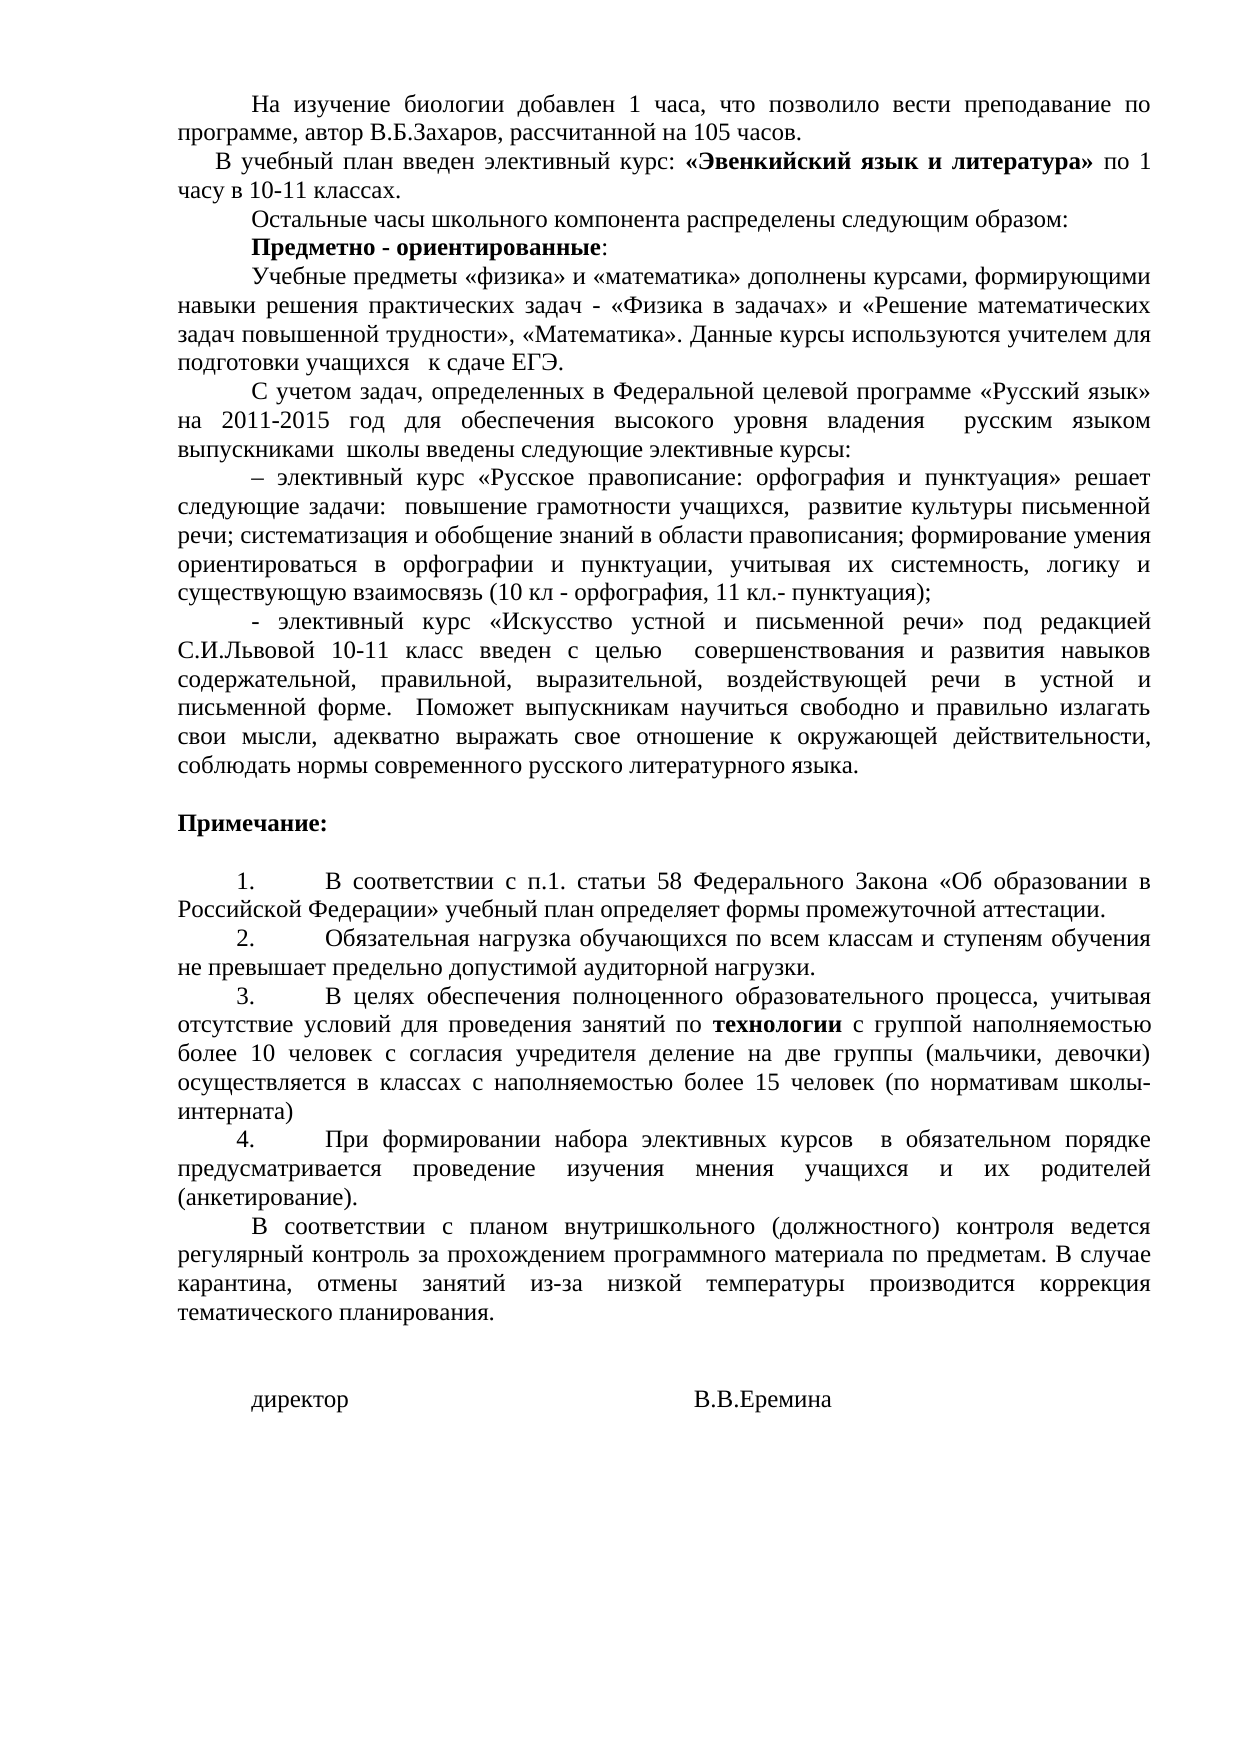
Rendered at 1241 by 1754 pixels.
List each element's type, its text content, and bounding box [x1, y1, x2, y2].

list В соответствии с п.1. статьи 58 Федерального Закона «Об образовании в Российской Федерации» учебный план определяет формы промежуточной аттестации. [177, 866, 1152, 923]
text директор В.В.Еремина [177, 1384, 1152, 1412]
text В учебный план введен элективный курс: «Эвенкийский язык и литература» по 1 часу в 10-11 классах. [177, 146, 1152, 204]
text - элективный курс «Искусство устной и письменной речи» под редакцией С.И.Львовой 10-11 класс введен с целью совершенствования и развития навыков содержательной, правильной, выразительной, воздействующей речи в устной и письменной форме. Поможет выпускникам научиться свободно и правильно излагать свои мысли, адекватно выражать свое отношение к окружающей действительности, соблюдать нормы современного русского литературного языка. [177, 606, 1152, 779]
text Учебные предметы «физика» и «математика» дополнены курсами, формирующими навыки решения практических задач - «Физика в задачах» и «Решение математических задач повышенной трудности», «Математика». Данные курсы используются учителем для подготовки учащихся к сдаче ЕГЭ. [177, 261, 1152, 376]
text Предметно - ориентированные: [177, 232, 1152, 261]
text Примечание: [177, 808, 1152, 837]
text – элективный курс «Русское правописание: орфография и пунктуация» решает следующие задачи: повышение грамотности учащихся, развитие культуры письменной речи; систематизация и обобщение знаний в области правописания; формирование умения ориентироваться в орфографии и пунктуации, учитывая их системность, логику и существующую взаимосвязь (10 кл - орфография, 11 кл.- пунктуация); [177, 462, 1152, 606]
text С учетом задач, определенных в Федеральной целевой программе «Русский язык» на 2011-2015 год для обеспечения высокого уровня владения русским языком выпускниками школы введены следующие элективные курсы: [177, 376, 1152, 462]
list При формировании набора элективных курсов в обязательном порядке предусматривается проведение изучения мнения учащихся и их родителей (анкетирование). В соответствии с планом внутришкольного (должностного) контроля ведется регулярный контроль за прохождением программного материала по предметам. В случае карантина, отмены занятий из-за низкой температуры производится коррекция тематического планирования. [177, 1124, 1152, 1326]
list В целях обеспечения полноценного образовательного процесса, учитывая отсутствие условий для проведения занятий по технологии с группой наполняемостью более 10 человек с согласия учредителя деление на две группы (мальчики, девочки) осуществляется в классах с наполняемостью более 15 человек (по нормативам школы-интерната) [177, 981, 1152, 1124]
text На изучение биологии добавлен 1 часа, что позволило вести преподавание по программе, автор В.Б.Захаров, рассчитанной на 105 часов. [177, 89, 1152, 146]
text Остальные часы школьного компонента распределены следующим образом: [177, 204, 1152, 232]
list Обязательная нагрузка обучающихся по всем классам и ступеням обучения не превышает предельно допустимой аудиторной нагрузки. [177, 923, 1152, 981]
